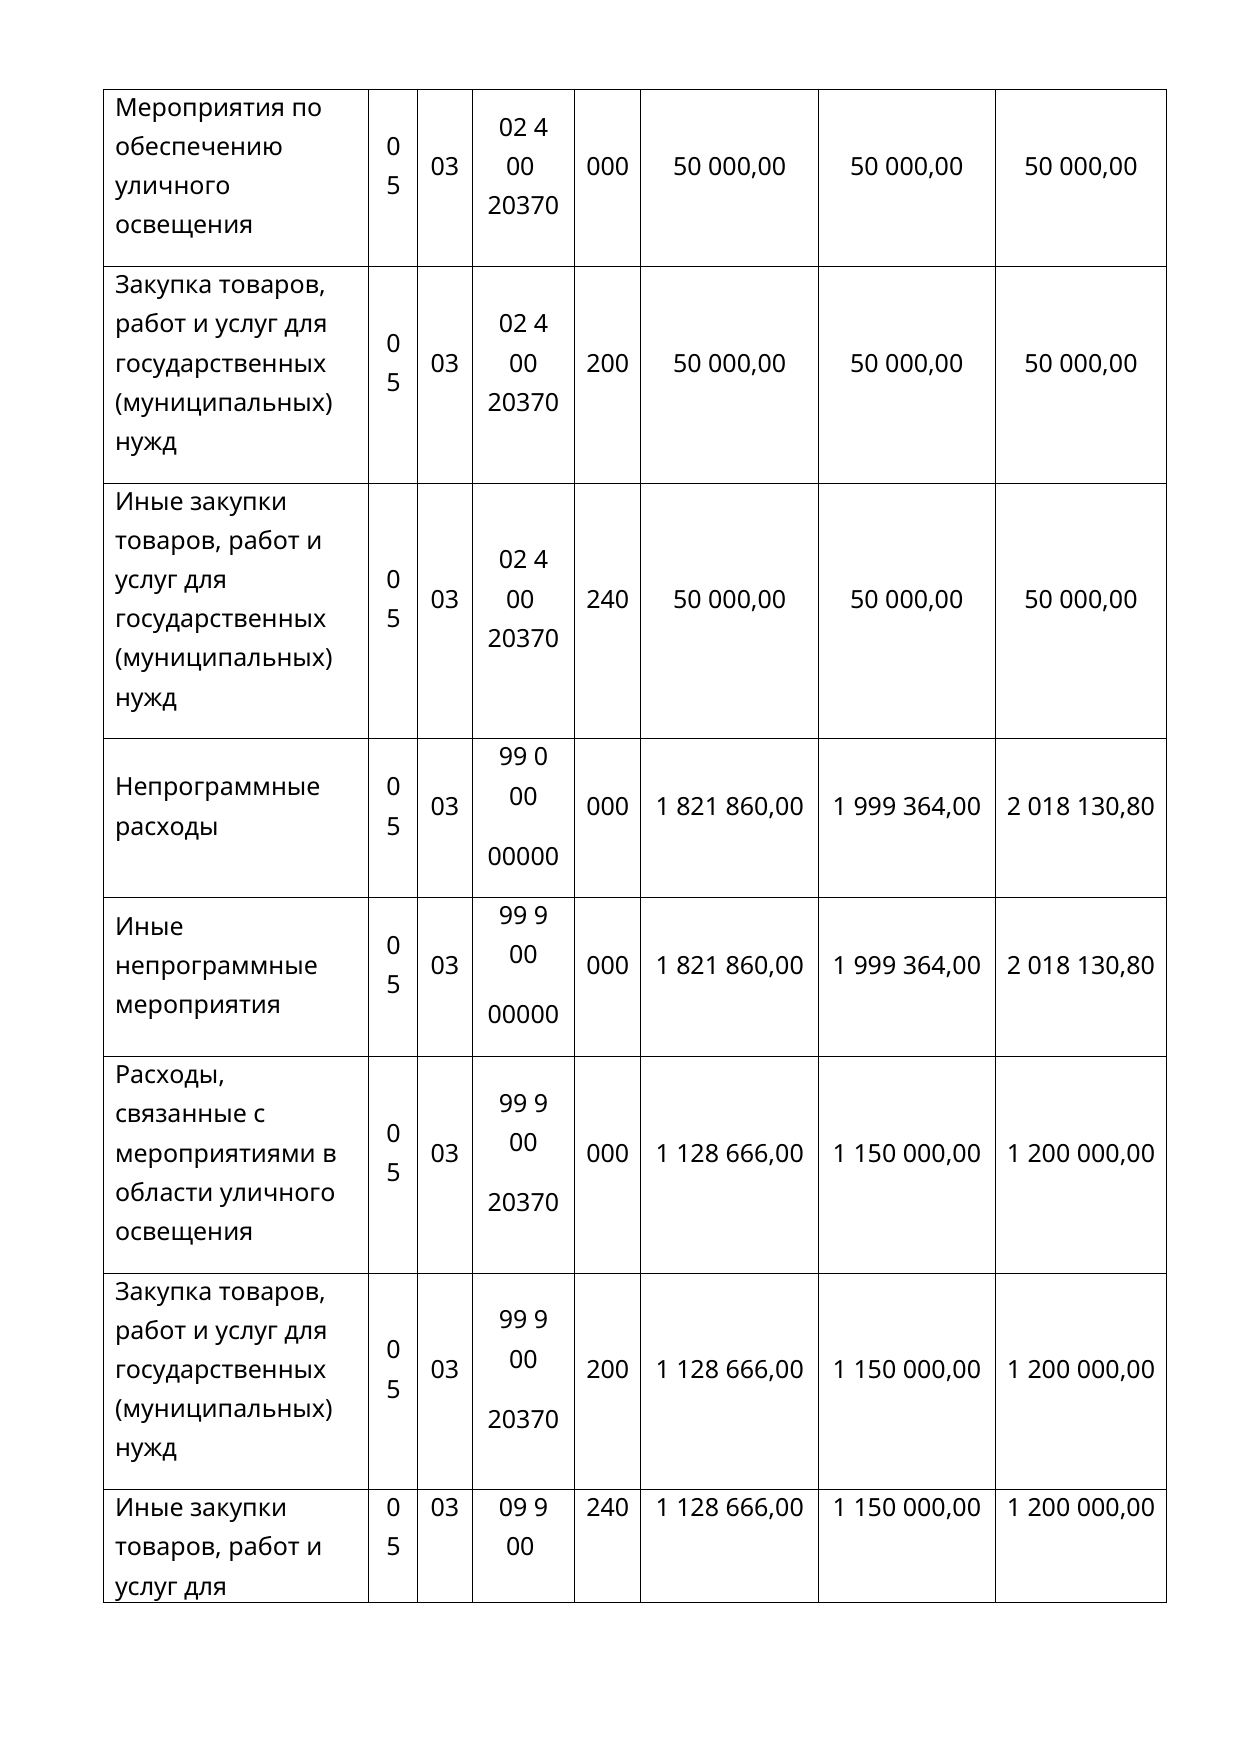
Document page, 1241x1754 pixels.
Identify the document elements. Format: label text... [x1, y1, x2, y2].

table_cell 03 [418, 898, 472, 1056]
table_cell 1 200 000,00 [996, 1057, 1166, 1272]
table_cell 99 9 00 20370 [473, 1057, 574, 1272]
table_cell 05 [369, 1274, 417, 1489]
table_cell 1 150 000,00 [819, 1490, 995, 1602]
table_cell 1 200 000,00 [996, 1490, 1166, 1602]
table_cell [104, 1490, 368, 1602]
table_cell 1 821 860,00 [641, 898, 818, 1056]
table_cell 1 128 666,00 [641, 1057, 818, 1272]
table_cell 50 000,00 [819, 484, 995, 738]
table_cell 000 [575, 898, 640, 1056]
table_cell 02 4 00 20370 [473, 267, 574, 482]
table_cell 03 [418, 267, 472, 482]
table_cell 99 9 00 20370 [473, 1274, 574, 1489]
table_cell 03 [418, 1490, 472, 1602]
table_cell 1 999 364,00 [819, 739, 995, 897]
table_cell 02 4 00 20370 [473, 484, 574, 738]
table_cell Закупка товаров, работ и услуг для государственных (муниципальных) нужд [104, 1274, 368, 1489]
table_cell 1 200 000,00 [996, 1274, 1166, 1489]
table_cell 99 9 00 00000 [473, 898, 574, 1056]
table_cell 50 000,00 [641, 484, 818, 738]
table_cell 03 [418, 1274, 472, 1489]
table_cell Расходы, связанные с мероприятиями в области уличного освещения [104, 1057, 368, 1272]
table_cell 05 [369, 1490, 417, 1602]
table_cell 05 [369, 90, 417, 266]
table_cell 09 9 00 20370 [473, 1490, 574, 1602]
table_cell 200 [575, 1274, 640, 1489]
table_cell 05 [369, 267, 417, 482]
table_cell Непрограммные расходы [104, 739, 368, 897]
table_cell 200 [575, 267, 640, 482]
table_cell 03 [418, 90, 472, 266]
table_cell 240 [575, 484, 640, 738]
table_cell 50 000,00 [641, 90, 818, 266]
table_cell 2 018 130,80 [996, 739, 1166, 897]
table_cell Иные непрограммные мероприятия [104, 898, 368, 1056]
table_cell 05 [369, 739, 417, 897]
table_cell 50 000,00 [641, 267, 818, 482]
table_cell 50 000,00 [996, 267, 1166, 482]
table_cell 02 4 00 20370 [473, 90, 574, 266]
table_cell 05 [369, 898, 417, 1056]
table_cell 03 [418, 1057, 472, 1272]
table_cell 50 000,00 [996, 484, 1166, 738]
table_cell Иные закупки товаров, работ и услуг для государственных (муниципальных) нужд [104, 484, 368, 738]
table_cell 1 128 666,00 [641, 1490, 818, 1602]
table_cell 1 150 000,00 [819, 1057, 995, 1272]
table_cell 1 150 000,00 [819, 1274, 995, 1489]
table_cell 000 [575, 90, 640, 266]
table_cell 99 0 00 00000 [473, 739, 574, 897]
table_cell Мероприятия по обеспечению уличного освещения [104, 90, 368, 266]
table_cell 03 [418, 739, 472, 897]
table_cell Закупка товаров, работ и услуг для государственных (муниципальных) нужд [104, 267, 368, 482]
table_cell 03 [418, 484, 472, 738]
table_cell 000 [575, 739, 640, 897]
table_cell 1 821 860,00 [641, 739, 818, 897]
table_cell 05 [369, 1057, 417, 1272]
table_cell 50 000,00 [819, 267, 995, 482]
table_cell 50 000,00 [996, 90, 1166, 266]
table_cell 05 [369, 484, 417, 738]
table_cell 1 128 666,00 [641, 1274, 818, 1489]
table_cell 240 [575, 1490, 640, 1602]
table_cell 000 [575, 1057, 640, 1272]
table_cell 1 999 364,00 [819, 898, 995, 1056]
table_cell 2 018 130,80 [996, 898, 1166, 1056]
table_cell 50 000,00 [819, 90, 995, 266]
